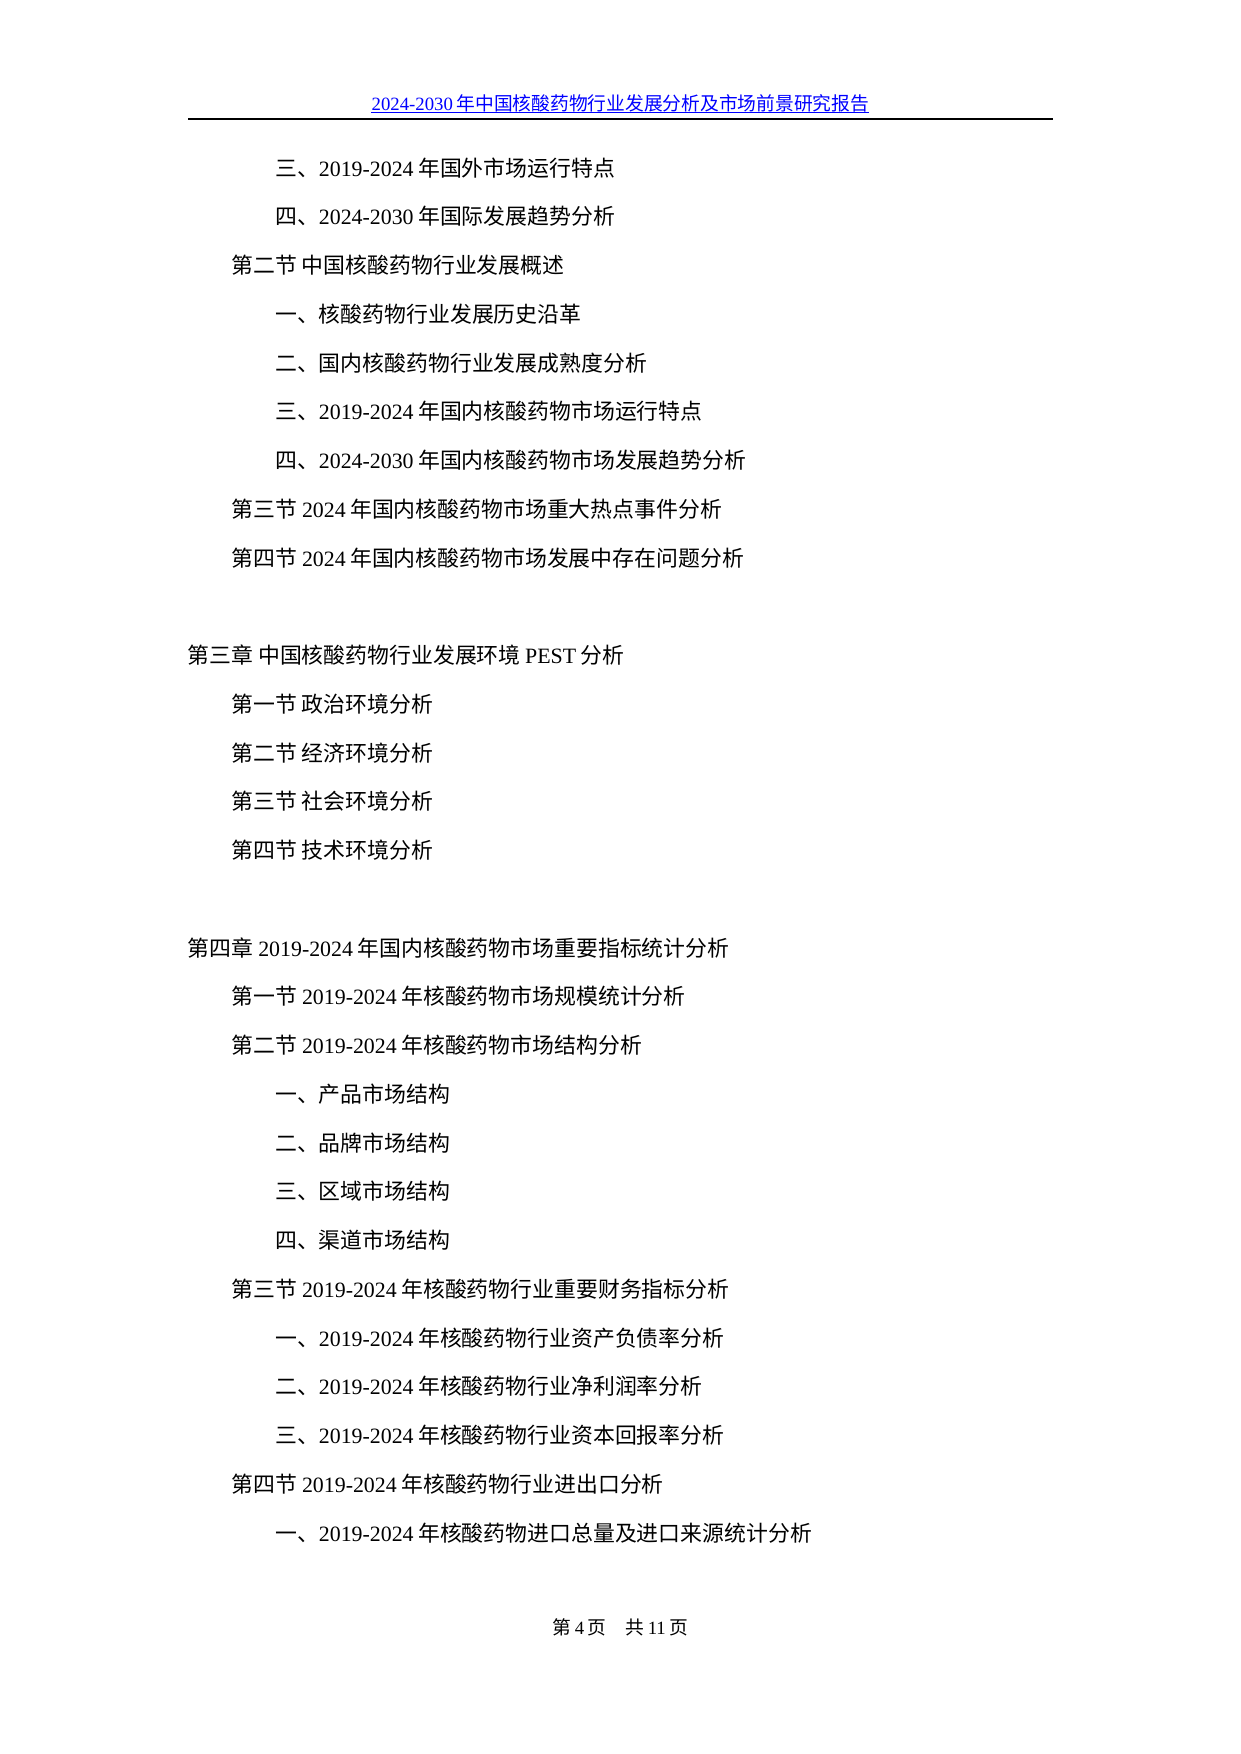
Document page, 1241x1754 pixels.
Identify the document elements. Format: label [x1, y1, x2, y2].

text [187, 150, 1053, 1548]
